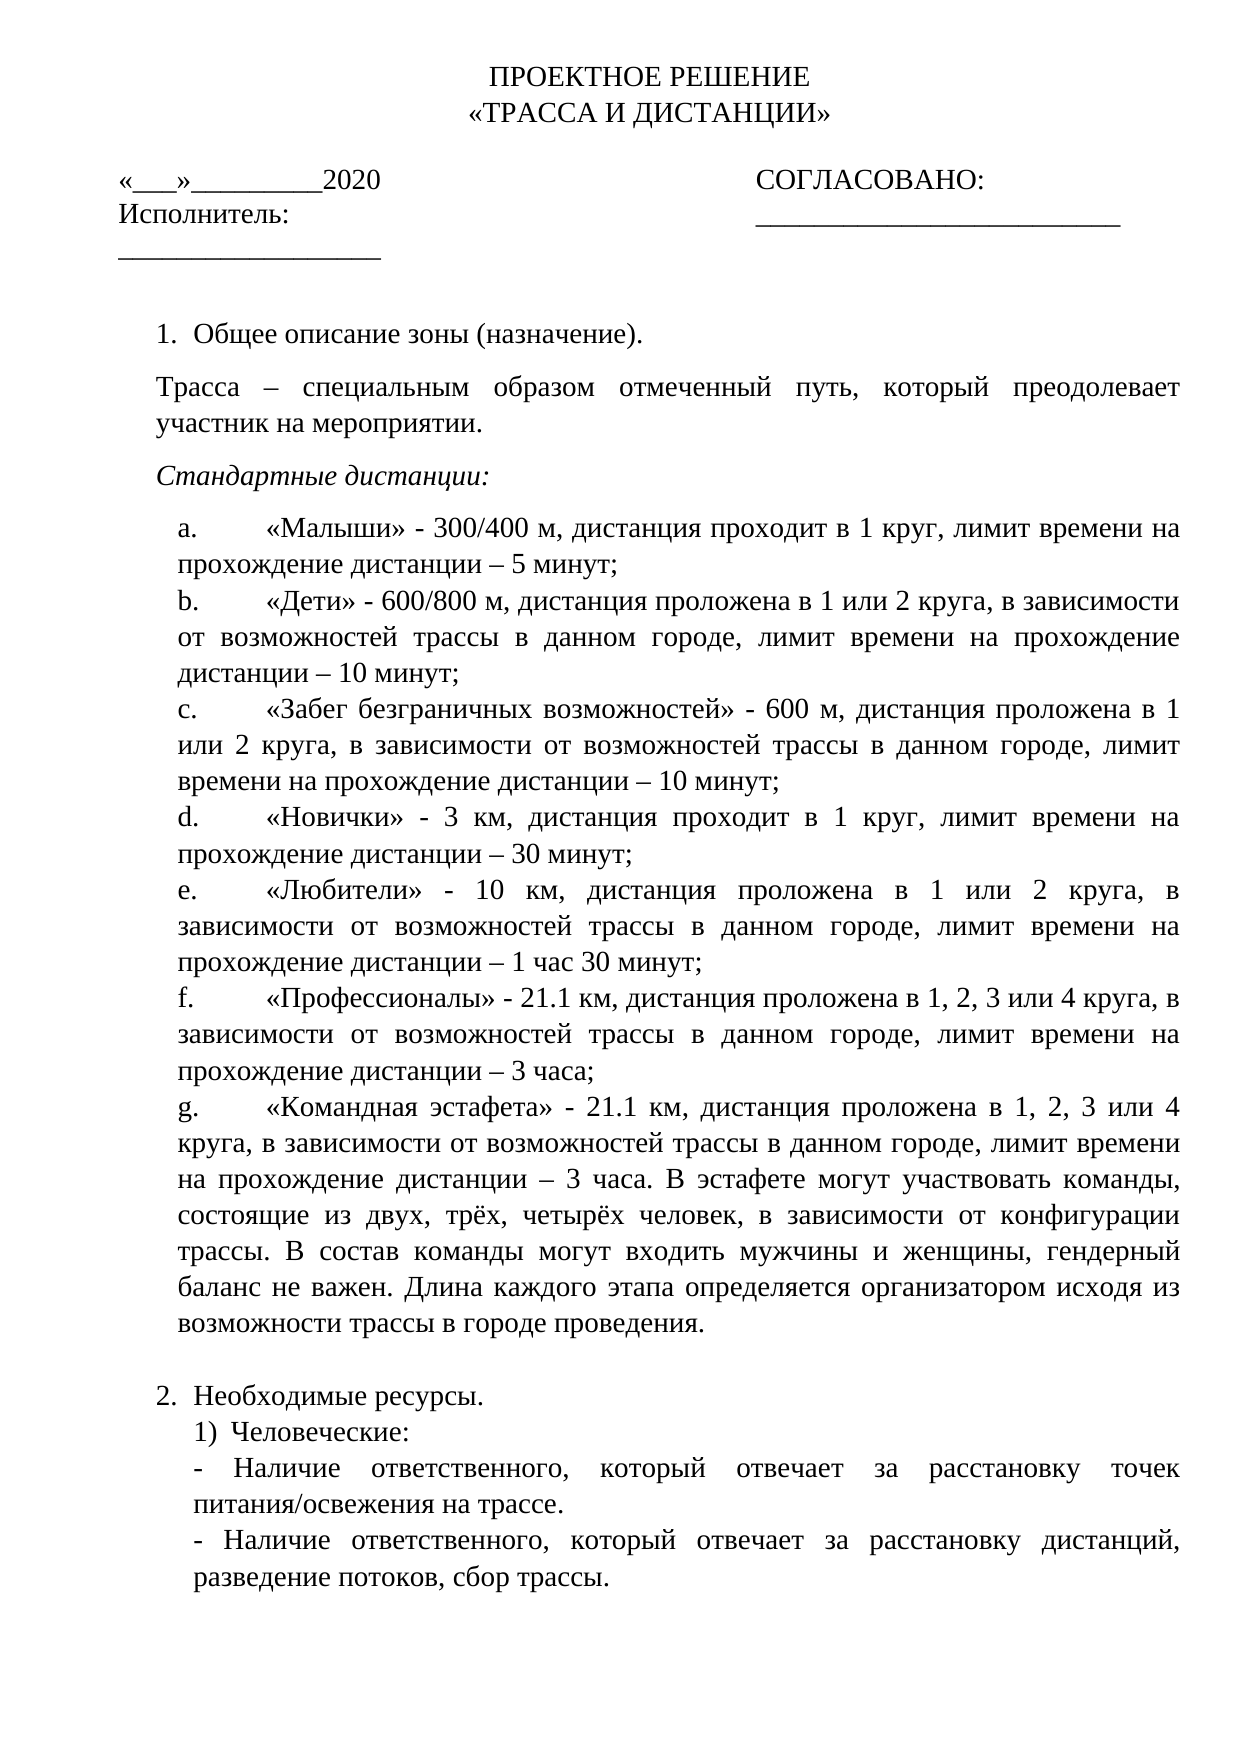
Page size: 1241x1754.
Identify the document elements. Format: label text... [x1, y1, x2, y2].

list «Профессионалы» - 21.1 км, дистанция проложена в 1, 2, 3 или 4 круга, в зависимости от возможностей трассы в данном городе, лимит времени на прохождение дистанции – 3 часа; [177, 980, 1181, 1086]
text Трасса – специальным образом отмеченный путь, который преодолевает участник на мероприятии. [156, 369, 1181, 438]
list «Любители» - 10 км, дистанция проложена в 1 или 2 круга, в зависимости от возможностей трассы в данном городе, лимит времени на прохождение дистанции – 1 час 30 минут; [177, 872, 1181, 978]
list Необходимые ресурсы. [156, 1378, 1181, 1411]
text - Наличие ответственного, который отвечает за расстановку дистанций, разведение потоков, сбор трассы. [193, 1522, 1181, 1592]
list «Малыши» - 300/400 м, дистанция проходит в 1 круг, лимит времени на прохождение дистанции – 5 минут; [177, 510, 1181, 580]
list «Командная эстафета» - 21.1 км, дистанция проложена в 1, 2, 3 или 4 круга, в зависимости от возможностей трассы в данном городе, лимит времени на прохождение дистанции – 3 часа. В эстафете могут участвовать команды, состоящие из двух, трёх, четырёх человек, в зависимости от конфигурации трассы. В состав команды могут входить мужчины и женщины, гендерный баланс не важен. Длина каждого этапа определяется организатором исходя из возможности трассы в городе проведения. [177, 1089, 1181, 1339]
table_header СОГЛАСОВАНО: _________________________ [744, 163, 1170, 263]
list «Дети» - 600/800 м, дистанция проложена в 1 или 2 круга, в зависимости от возможностей трассы в данном городе, лимит времени на прохождение дистанции – 10 минут; [177, 583, 1181, 688]
text - Наличие ответственного, который отвечает за расстановку точек питания/освежения на трассе. [193, 1450, 1181, 1520]
list Общее описание зоны (назначение). [156, 316, 1181, 349]
text ПРОЕКТНОЕ РЕШЕНИЕ [118, 59, 1181, 93]
list «Забег безграничных возможностей» - 600 м, дистанция проложена в 1 или 2 круга, в зависимости от возможностей трассы в данном городе, лимит времени на прохождение дистанции – 10 минут; [177, 691, 1181, 797]
list «Новички» - 3 км, дистанция проходит в 1 круг, лимит времени на прохождение дистанции – 30 минут; [177, 799, 1181, 869]
text «ТРАССА И ДИСТАНЦИИ» [118, 95, 1181, 129]
list Человеческие: [193, 1414, 1181, 1448]
table_header «___»_________2020 Исполнитель: __________________ [107, 163, 744, 263]
text Стандартные дистанции: [156, 458, 1181, 491]
